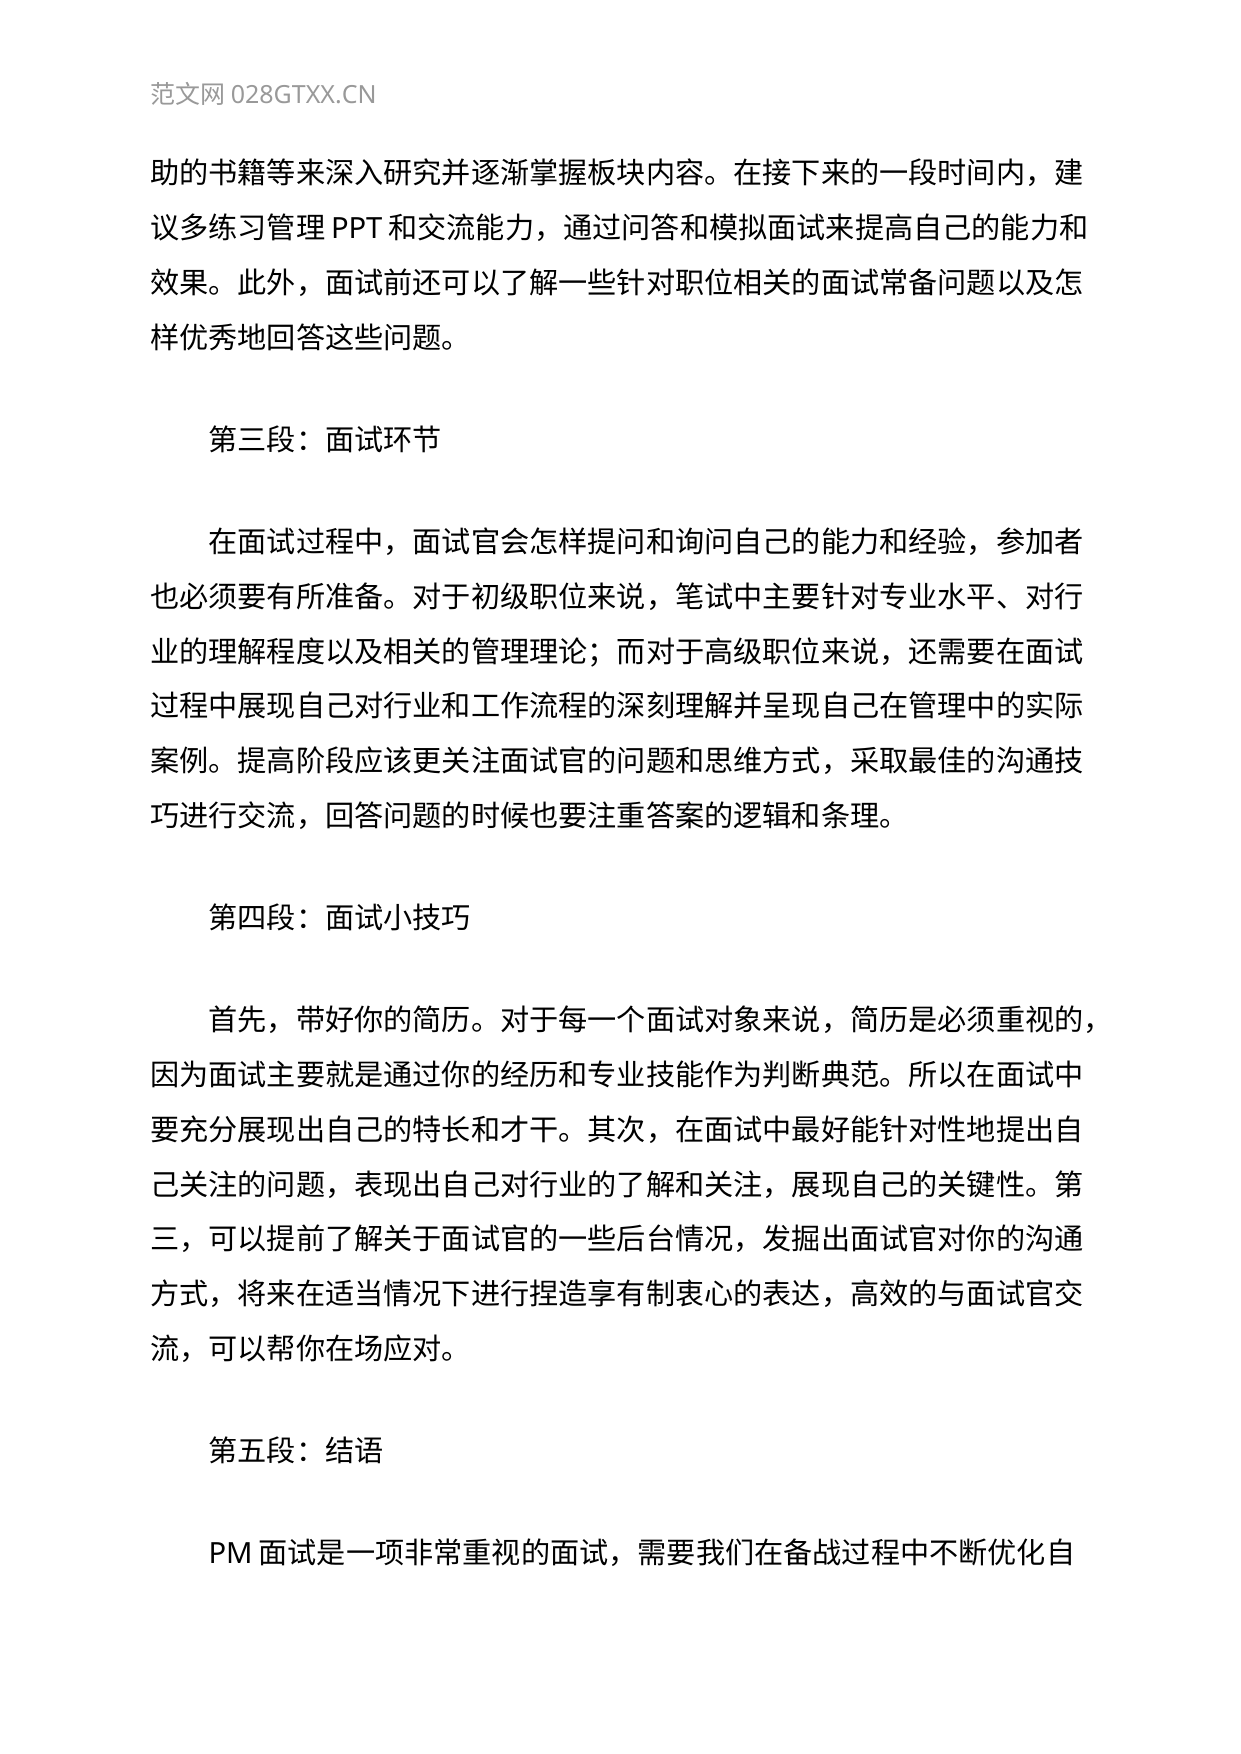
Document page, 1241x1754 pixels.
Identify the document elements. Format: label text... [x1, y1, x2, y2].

text 在面试过程中，面试官会怎样提问和询问自己的能力和经验，参加者也必须要有所准备。对于初级职位来说，笔试中主要针对专业水平、对行业的理解程度以及相关的管理理论；而对于高级职位来说，还需要在面试过程中展现自己对行业和工作流程的深刻理解并呈现自己在管理中的实际案例。提高阶段应该更关注面试官的问题和思维方式，采取最佳的沟通技巧进行交流，回答问题的时候也要注重答案的逻辑和条理。 [150, 518, 1090, 835]
text 首先，带好你的简历。对于每一个面试对象来说，简历是必须重视的，因为面试主要就是通过你的经历和专业技能作为判断典范。所以在面试中要充分展现出自己的特长和才干。其次，在面试中最好能针对性地提出自己关注的问题，表现出自己对行业的了解和关注，展现自己的关键性。第三，可以提前了解关于面试官的一些后台情况，发掘出面试官对你的沟通方式，将来在适当情况下进行捏造享有制衷心的表达，高效的与面试官交流，可以帮你在场应对。 [150, 996, 1090, 1368]
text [150, 1529, 1090, 1572]
text 第三段：面试环节 [150, 417, 1090, 459]
text 第四段：面试小技巧 [150, 894, 1090, 937]
text 第五段：结语 [150, 1427, 1090, 1470]
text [150, 150, 1090, 357]
